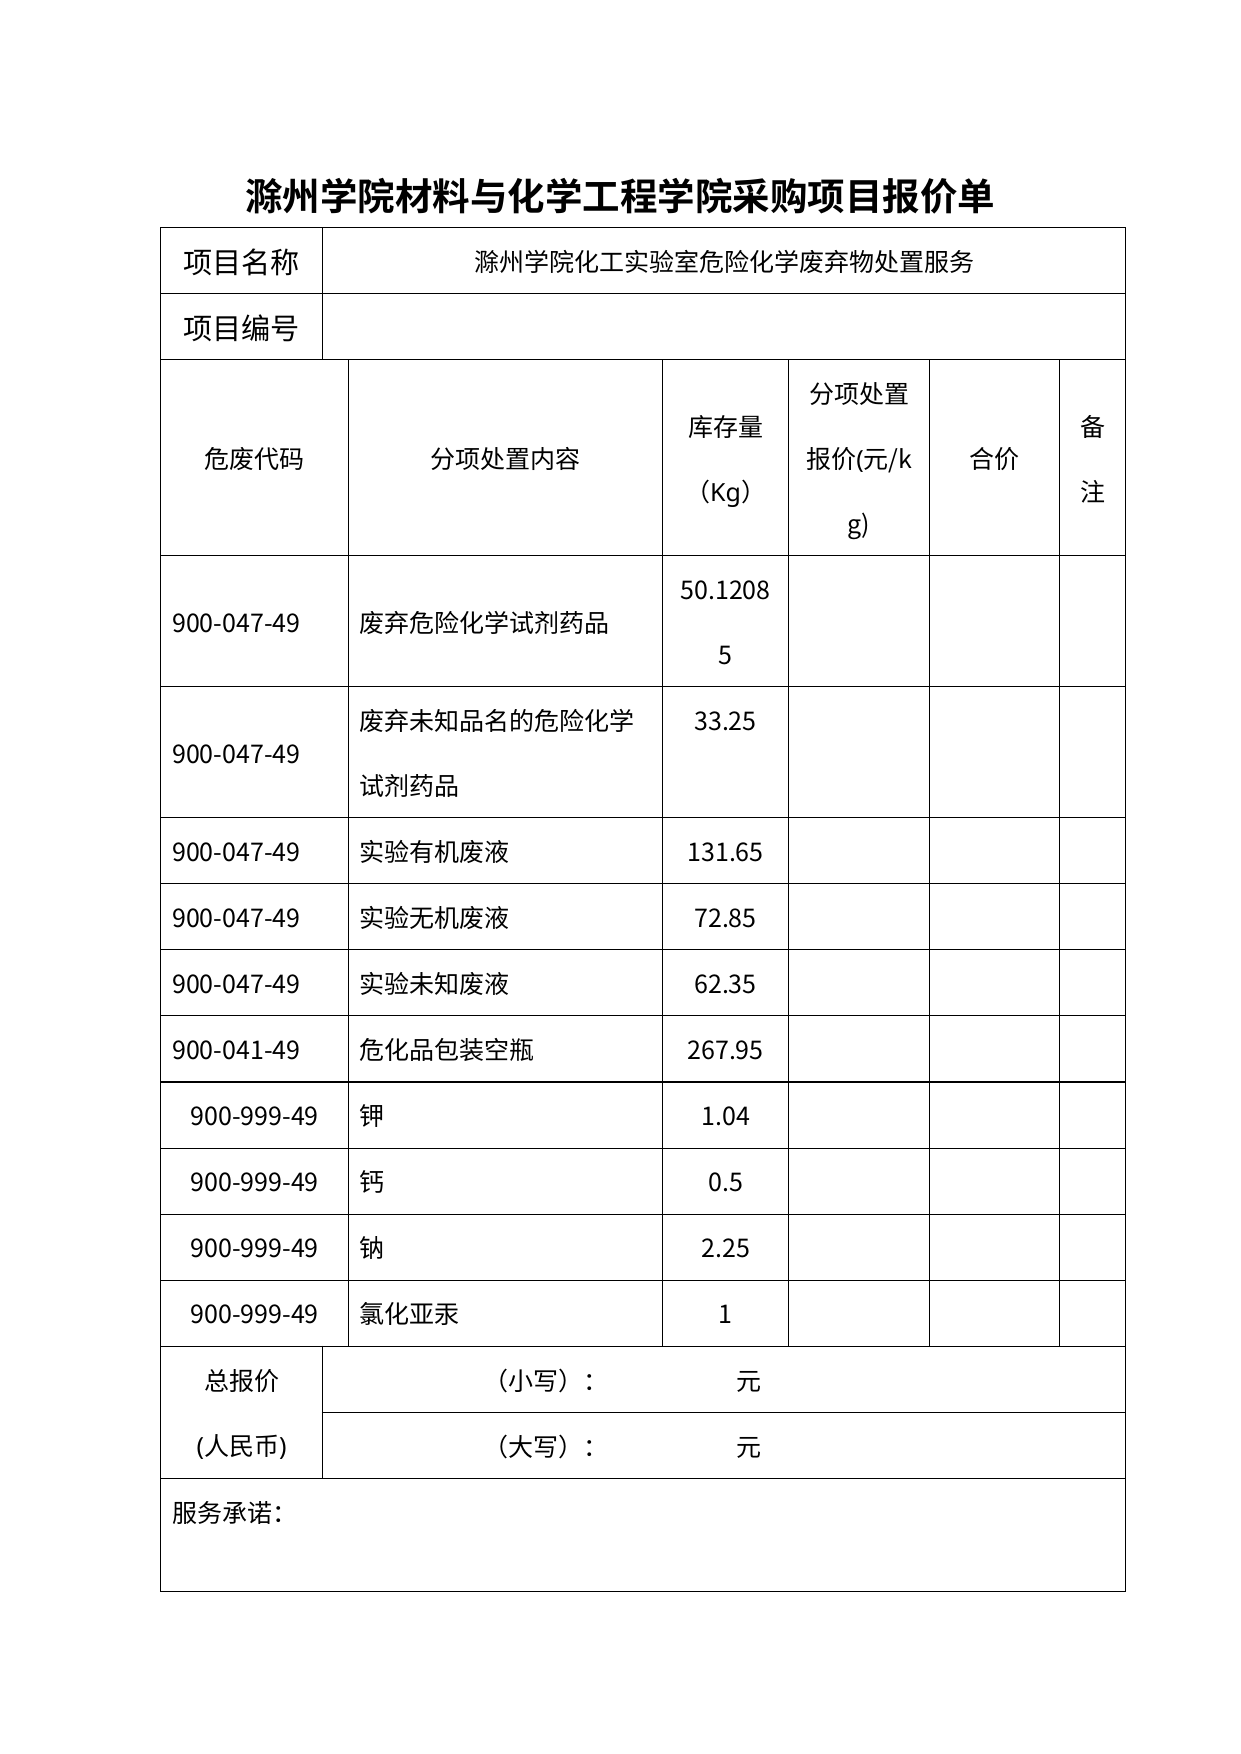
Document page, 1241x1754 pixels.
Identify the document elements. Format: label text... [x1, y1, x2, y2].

table_cell 1.04 [663, 1083, 788, 1147]
table_cell 危化品包装空瓶 [349, 1016, 662, 1081]
table_cell （大写）： 元 [323, 1413, 1125, 1478]
table_cell [930, 1281, 1059, 1346]
table_cell [1060, 818, 1125, 883]
table_cell 900-047-49 [161, 818, 348, 883]
table_cell [930, 818, 1059, 883]
table_cell [789, 950, 929, 1015]
table_cell 900-041-49 [161, 1016, 348, 1081]
table_cell [930, 1215, 1059, 1279]
table_cell [789, 1149, 929, 1213]
table_cell [1060, 687, 1125, 817]
table_cell 钙 [349, 1149, 662, 1213]
table_cell [1060, 884, 1125, 949]
table_cell [930, 950, 1059, 1015]
table_cell [323, 294, 1125, 359]
table_cell 900-999-49 [161, 1149, 348, 1213]
table_cell 50.12085 [663, 556, 788, 686]
table_cell [1060, 1149, 1125, 1213]
table_cell [1060, 1083, 1125, 1147]
table_cell [789, 1083, 929, 1147]
table_cell 危废代码 [161, 360, 348, 555]
table_cell （小写）： 元 [323, 1347, 1125, 1412]
table_cell [789, 1215, 929, 1279]
table_cell 总报价 (人民币) [161, 1347, 322, 1478]
table_cell 分项处置报价(元/kg) [789, 360, 929, 555]
table_cell 实验未知废液 [349, 950, 662, 1015]
table_cell [789, 1016, 929, 1081]
table_cell 实验有机废液 [349, 818, 662, 883]
table_cell 900-999-49 [161, 1215, 348, 1279]
table_cell [789, 818, 929, 883]
table_cell [1060, 1016, 1125, 1081]
table_cell 2.25 [663, 1215, 788, 1279]
table_cell [930, 884, 1059, 949]
table_cell [930, 556, 1059, 686]
table_cell 废弃未知品名的危险化学试剂药品 [349, 687, 662, 817]
table_cell [789, 687, 929, 817]
text 滁州学院材料与化学工程学院采购项目报价单 [183, 162, 1057, 227]
table_cell 备注 [1060, 360, 1125, 555]
table_cell 0.5 [663, 1149, 788, 1213]
table_cell [789, 1281, 929, 1346]
table_cell 项目编号 [161, 294, 322, 359]
table_cell 900-047-49 [161, 556, 348, 686]
table_cell [930, 1016, 1059, 1081]
table_cell 合价 [930, 360, 1059, 555]
table_cell 131.65 [663, 818, 788, 883]
table_cell 900-047-49 [161, 687, 348, 817]
table_header 项目名称 [161, 228, 322, 293]
table_cell 900-047-49 [161, 884, 348, 949]
table_cell [1060, 950, 1125, 1015]
table_cell [789, 556, 929, 686]
table_cell 33.25 [663, 687, 788, 817]
table_cell [789, 884, 929, 949]
table_cell 库存量（Kg） [663, 360, 788, 555]
table_cell 实验无机废液 [349, 884, 662, 949]
table_cell 分项处置内容 [349, 360, 662, 555]
table_cell 900-047-49 [161, 950, 348, 1015]
table_cell [930, 687, 1059, 817]
table_cell [930, 1149, 1059, 1213]
table_cell 钾 [349, 1083, 662, 1147]
table_cell 1 [663, 1281, 788, 1346]
table_cell 62.35 [663, 950, 788, 1015]
table_header 滁州学院化工实验室危险化学废弃物处置服务 [323, 228, 1125, 293]
table_cell 900-999-49 [161, 1281, 348, 1346]
table_cell 氯化亚汞 [349, 1281, 662, 1346]
table_cell 废弃危险化学试剂药品 [349, 556, 662, 686]
table_cell 钠 [349, 1215, 662, 1279]
table_cell [1060, 556, 1125, 686]
table_cell 900-999-49 [161, 1083, 348, 1147]
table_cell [161, 1479, 1125, 1591]
table_cell 267.95 [663, 1016, 788, 1081]
table_cell [930, 1083, 1059, 1147]
table_cell [1060, 1215, 1125, 1279]
table_cell [1060, 1281, 1125, 1346]
table_cell 72.85 [663, 884, 788, 949]
